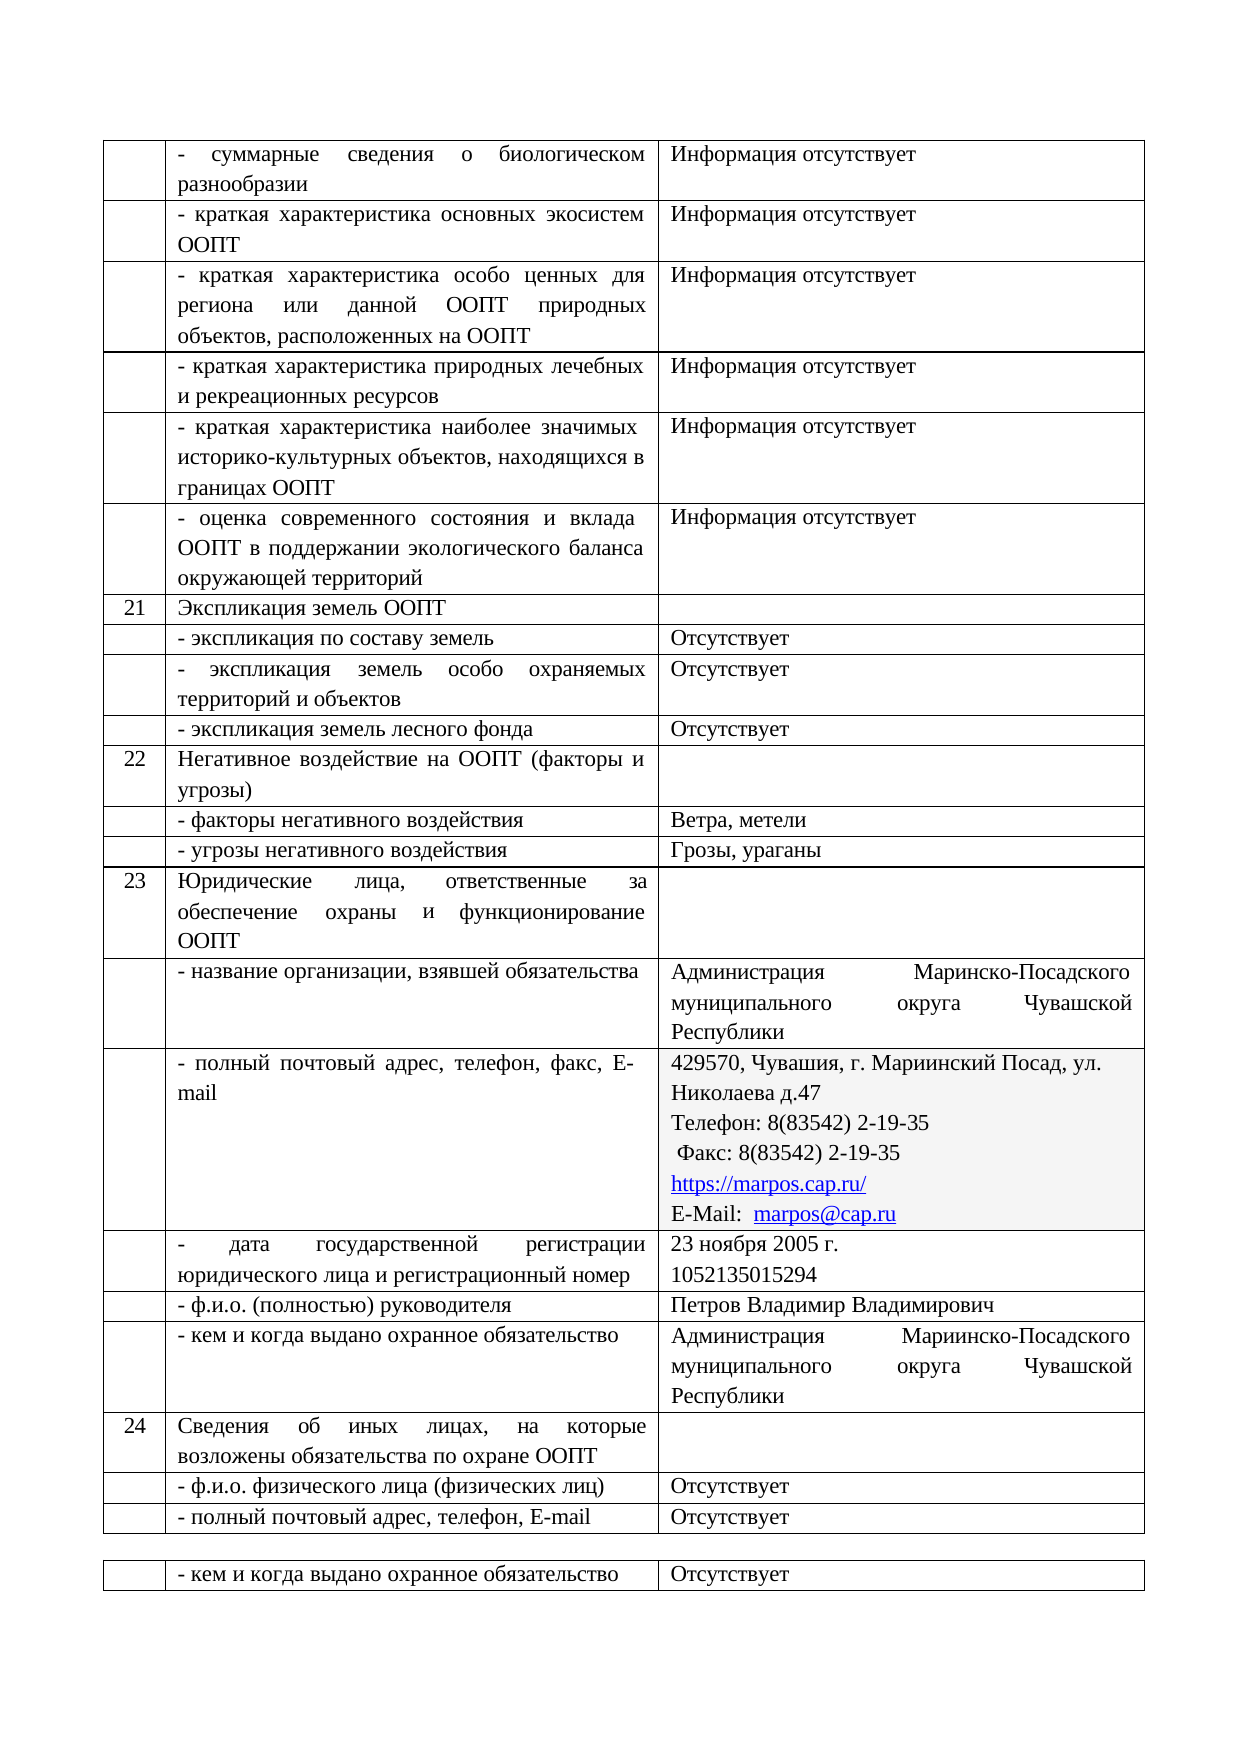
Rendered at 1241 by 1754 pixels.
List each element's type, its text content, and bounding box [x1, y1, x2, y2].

table_cell Отсутствует [659, 1504, 1144, 1533]
table_cell Отсутствует [659, 1473, 1144, 1503]
table_cell Администрация муниципального Республики [667, 1322, 865, 1412]
table_cell [659, 1322, 667, 1412]
table_cell - полный почтовый адрес, телефон, факс, E- mail [166, 1049, 658, 1230]
table_cell - угрозы негативного воздействия [166, 837, 658, 866]
table_cell Маринско-Посадского округа Чувашской [865, 959, 1136, 1048]
table_cell Информация отсутствует [659, 201, 1144, 261]
table_cell - название организации, взявшей обязательства [166, 959, 658, 1048]
table_cell [659, 746, 1144, 806]
table_cell - кем и когда выдано охранное обязательство [166, 1322, 658, 1412]
table_cell Мариинско-Посадского округа Чувашской [865, 1322, 1136, 1412]
table_header Отсутствует [659, 1561, 1144, 1590]
table_cell Информация отсутствует [659, 504, 1144, 594]
table_cell [104, 837, 165, 866]
table_cell [104, 625, 165, 654]
table_cell Грозы, ураганы [659, 837, 1144, 866]
table_cell 429570, Чувашия, г. Мариинский Посад, ул. Николаева д.47 Телефон: 8(83542) 2-19-35 Факс: 8(83542) 2-19-35 https://marpos.cap.ru/ E-Mail: marpos@cap.ru [667, 1049, 1136, 1230]
table_cell Петров Владимир Владимирович [659, 1292, 1144, 1321]
table_cell 22 [104, 746, 165, 806]
table_cell - экспликация по составу земель [166, 625, 658, 654]
table_cell [659, 959, 667, 1048]
table_cell - краткая характеристика наиболее значимых историко-культурных объектов, находящихся в границах ООПТ [166, 413, 658, 503]
table_cell - оценка современного состояния и вклада ООПТ в поддержании экологического баланса окружающей территорий [166, 504, 658, 594]
table_cell Экспликация земель ООПТ [166, 595, 658, 624]
table_cell [659, 595, 1144, 624]
table_cell Ветра, метели [659, 807, 1144, 836]
table_cell - краткая характеристика особо ценных для региона или данной ООПТ природных объектов, расположенных на ООПТ [166, 262, 658, 351]
table_cell [1136, 1049, 1144, 1230]
table_cell [104, 716, 165, 745]
table_cell [104, 1504, 165, 1533]
table_header - кем и когда выдано охранное обязательство [166, 1561, 658, 1590]
table_cell - экспликация земель лесного фонда [166, 716, 658, 745]
table_cell 23 [104, 868, 165, 957]
table_cell - краткая характеристика основных экосистем ООПТ [166, 201, 658, 261]
table_cell - полный почтовый адрес, телефон, E-mail [166, 1504, 658, 1533]
table_cell - суммарные сведения о биологическом разнообразии [166, 141, 658, 200]
table_cell лица, охраны [319, 868, 413, 957]
table_cell 23 ноября 2005 г. 1052135015294 [659, 1231, 1144, 1291]
table_header [104, 1561, 165, 1590]
table_cell - ф.и.о. (полностью) руководителя [166, 1292, 658, 1321]
table_cell [659, 868, 1144, 957]
table_cell [104, 201, 165, 261]
table_cell [104, 141, 165, 200]
table_cell [1136, 959, 1144, 1048]
table_cell [104, 959, 165, 1048]
table_cell Информация отсутствует [659, 413, 1144, 503]
table_cell 21 [104, 595, 165, 624]
table_cell Отсутствует [659, 655, 1144, 715]
table_cell Отсутствует [659, 716, 1144, 745]
table_cell Информация отсутствует [659, 353, 1144, 412]
table_cell Негативное воздействие на ООПТ (факторы и угрозы) [166, 746, 658, 806]
table_cell [104, 353, 165, 412]
table_cell [104, 1322, 165, 1412]
table_cell - дата государственной регистрации юридического лица и регистрационный номер [166, 1231, 658, 1291]
table_cell Администрация муниципального Республики [667, 959, 865, 1048]
table_cell [104, 1473, 165, 1503]
table_cell [104, 1231, 165, 1291]
table_cell [104, 1049, 165, 1230]
table_cell Отсутствует [659, 625, 1144, 654]
table_cell [104, 1292, 165, 1321]
table_cell ответственные за функционирование [439, 868, 658, 957]
table_cell [659, 1049, 667, 1230]
table_cell [659, 1413, 1144, 1472]
table_cell [1136, 1322, 1144, 1412]
table_cell [104, 504, 165, 594]
table_cell - экспликация земель особо охраняемых территорий и объектов [166, 655, 658, 715]
table_cell [104, 262, 165, 351]
table_cell [104, 413, 165, 503]
table_cell - краткая характеристика природных лечебных и рекреационных ресурсов [166, 353, 658, 412]
table_cell - ф.и.о. физического лица (физических лиц) [166, 1473, 658, 1503]
table_cell - факторы негативного воздействия [166, 807, 658, 836]
table_cell Юридические обеспечение ООПТ [166, 868, 319, 957]
table_cell [104, 807, 165, 836]
table_cell Информация отсутствует [659, 141, 1144, 200]
table_cell 24 [104, 1413, 165, 1472]
table_cell Информация отсутствует [659, 262, 1144, 351]
table_cell Сведения об иных лицах, на которые возложены обязательства по охране ООПТ [166, 1413, 658, 1472]
table_cell и [413, 868, 439, 957]
table_cell [104, 655, 165, 715]
